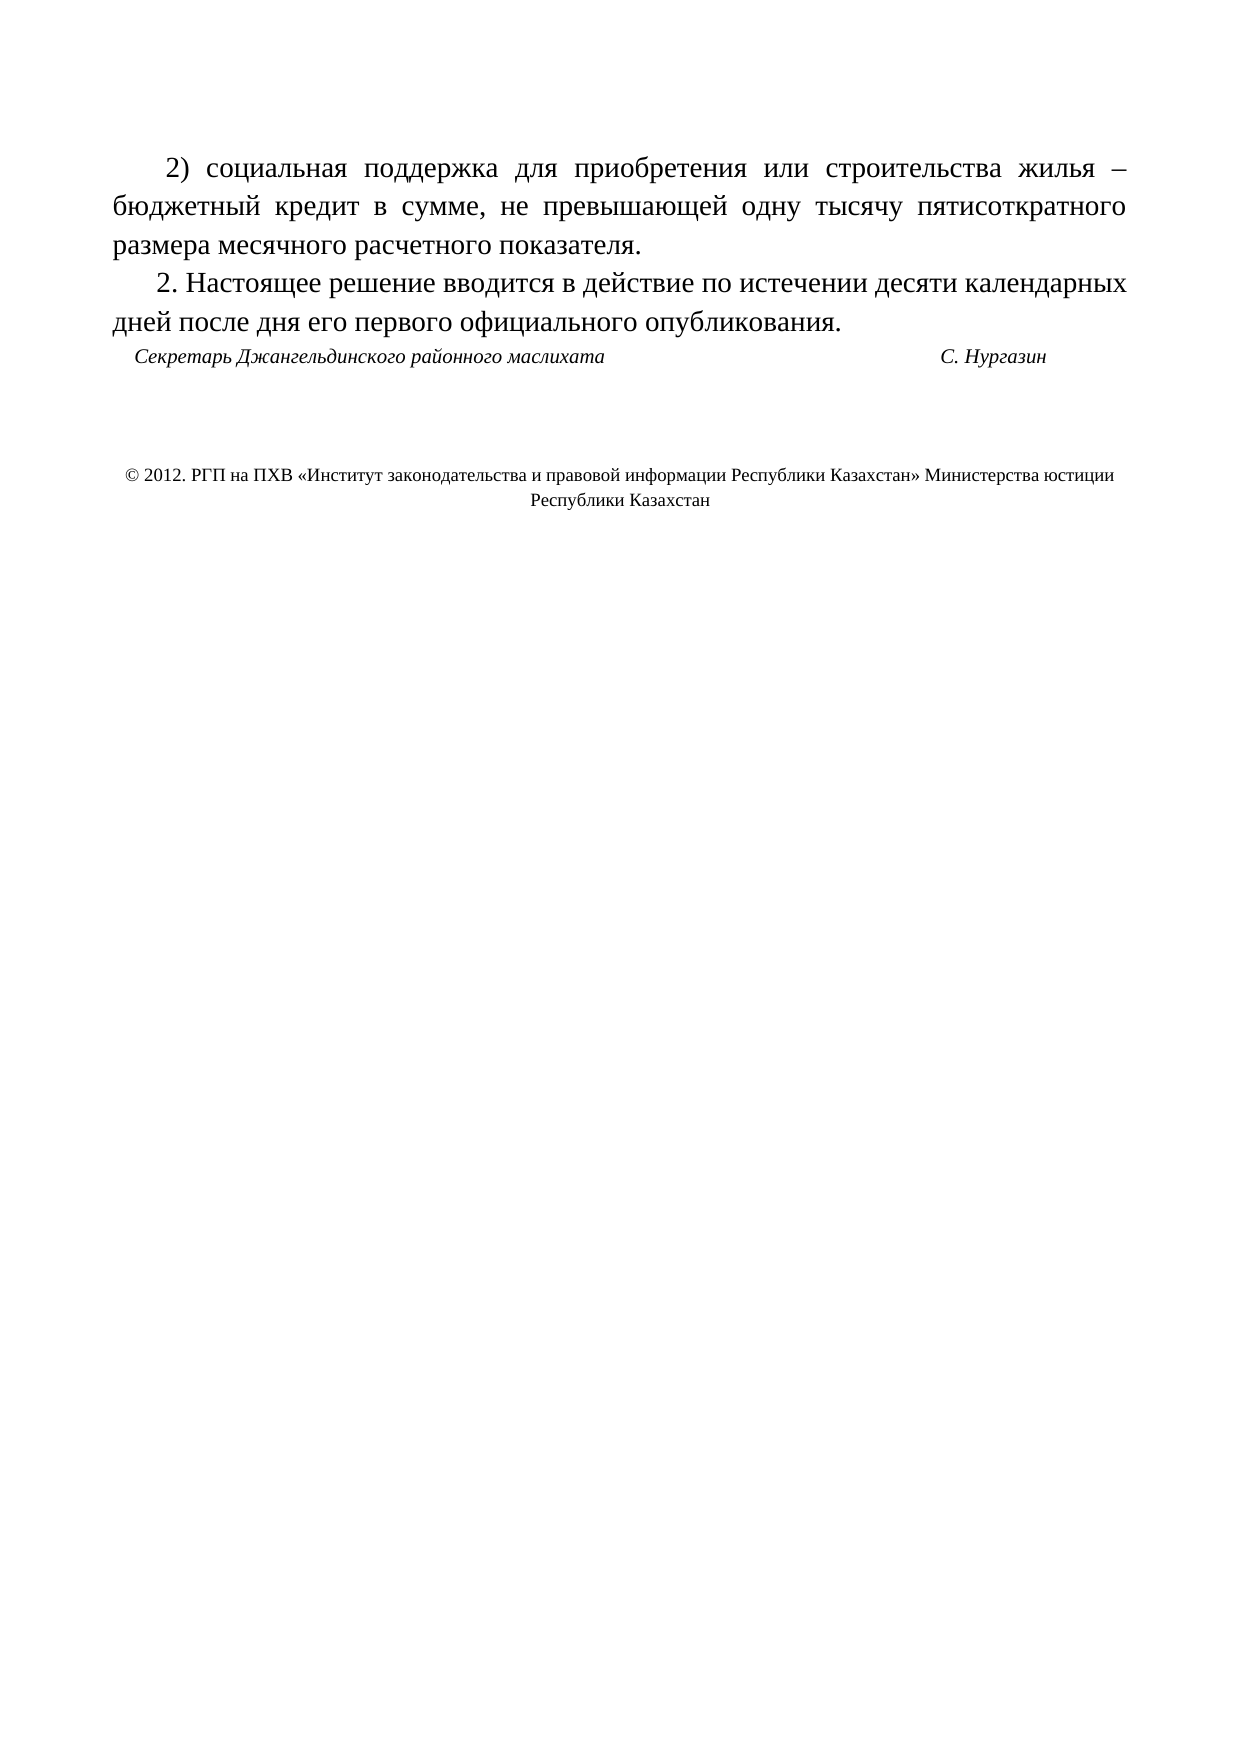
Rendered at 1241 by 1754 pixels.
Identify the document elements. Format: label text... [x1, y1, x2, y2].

text 2) социальная поддержка для приобретения или строительства жилья – бюджетный кредит в сумме, не превышающей одну тысячу пятисоткратного размера месячного расчетного показателя. [112, 150, 1128, 261]
table_header Секретарь Джангельдинского районного маслихата [101, 343, 939, 374]
table_header С. Нургазин [939, 343, 1240, 374]
text © 2012. РГП на ПХВ «Институт законодательства и правовой информации Республики Казахстан» Министерства юстиции Республики Казахстан [112, 464, 1128, 511]
text 2. Настоящее решение вводится в действие по истечении десяти календарных дней после дня его первого официального опубликования. [112, 266, 1128, 338]
